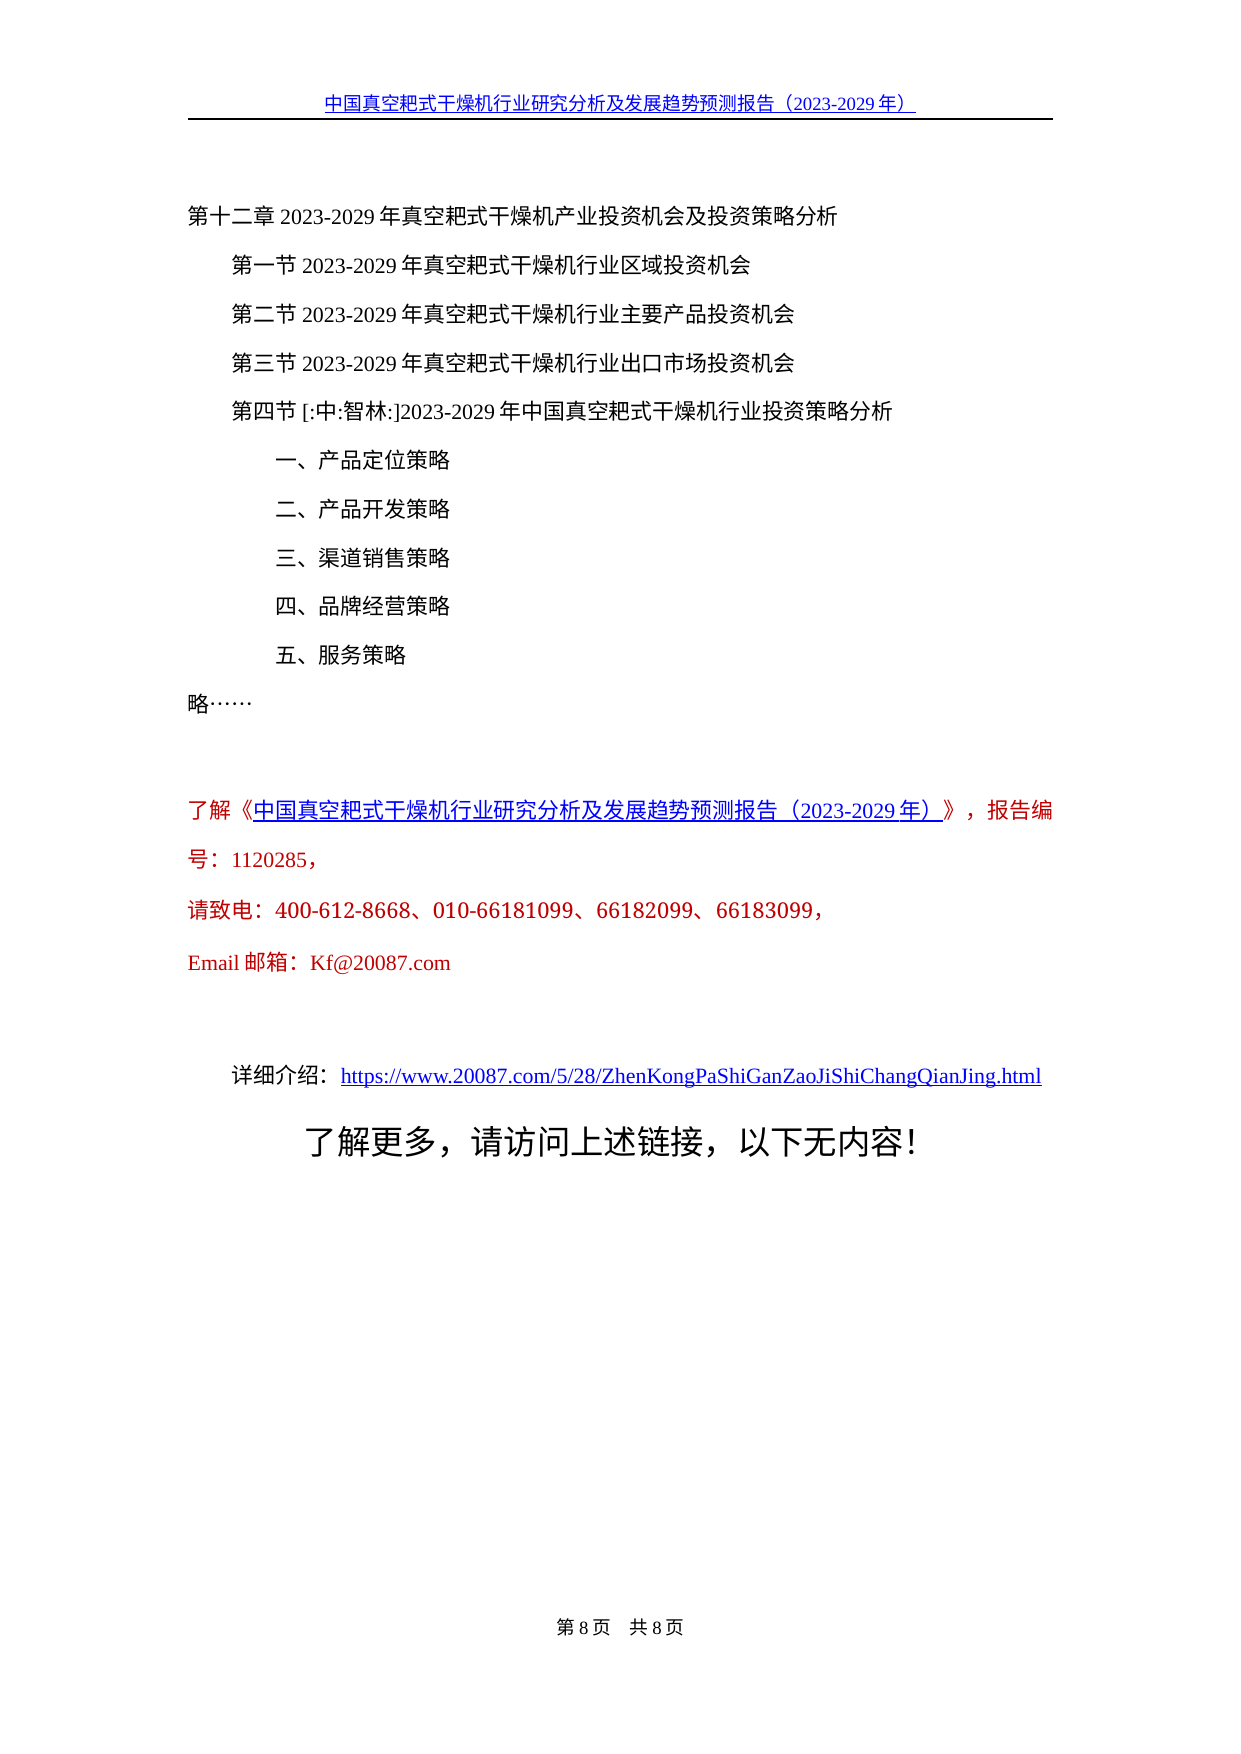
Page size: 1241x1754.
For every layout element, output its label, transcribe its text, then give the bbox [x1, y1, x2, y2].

text 了解《中国真空耙式干燥机行业研究分析及发展趋势预测报告（2023-2029年）》，报告编号：1120285， [187, 793, 1053, 874]
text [187, 150, 1053, 719]
text 详细介绍：https://www.20087.com/5/28/ZhenKongPaShiGanZaoJiShiChangQianJing.html [187, 1058, 1053, 1090]
text 请致电：400-612-8668、010-66181099、66182099、66183099， [187, 893, 1053, 926]
text Email邮箱：Kf@20087.com [187, 945, 1053, 977]
title 了解更多，请访问上述链接，以下无内容！ [187, 1108, 1053, 1173]
